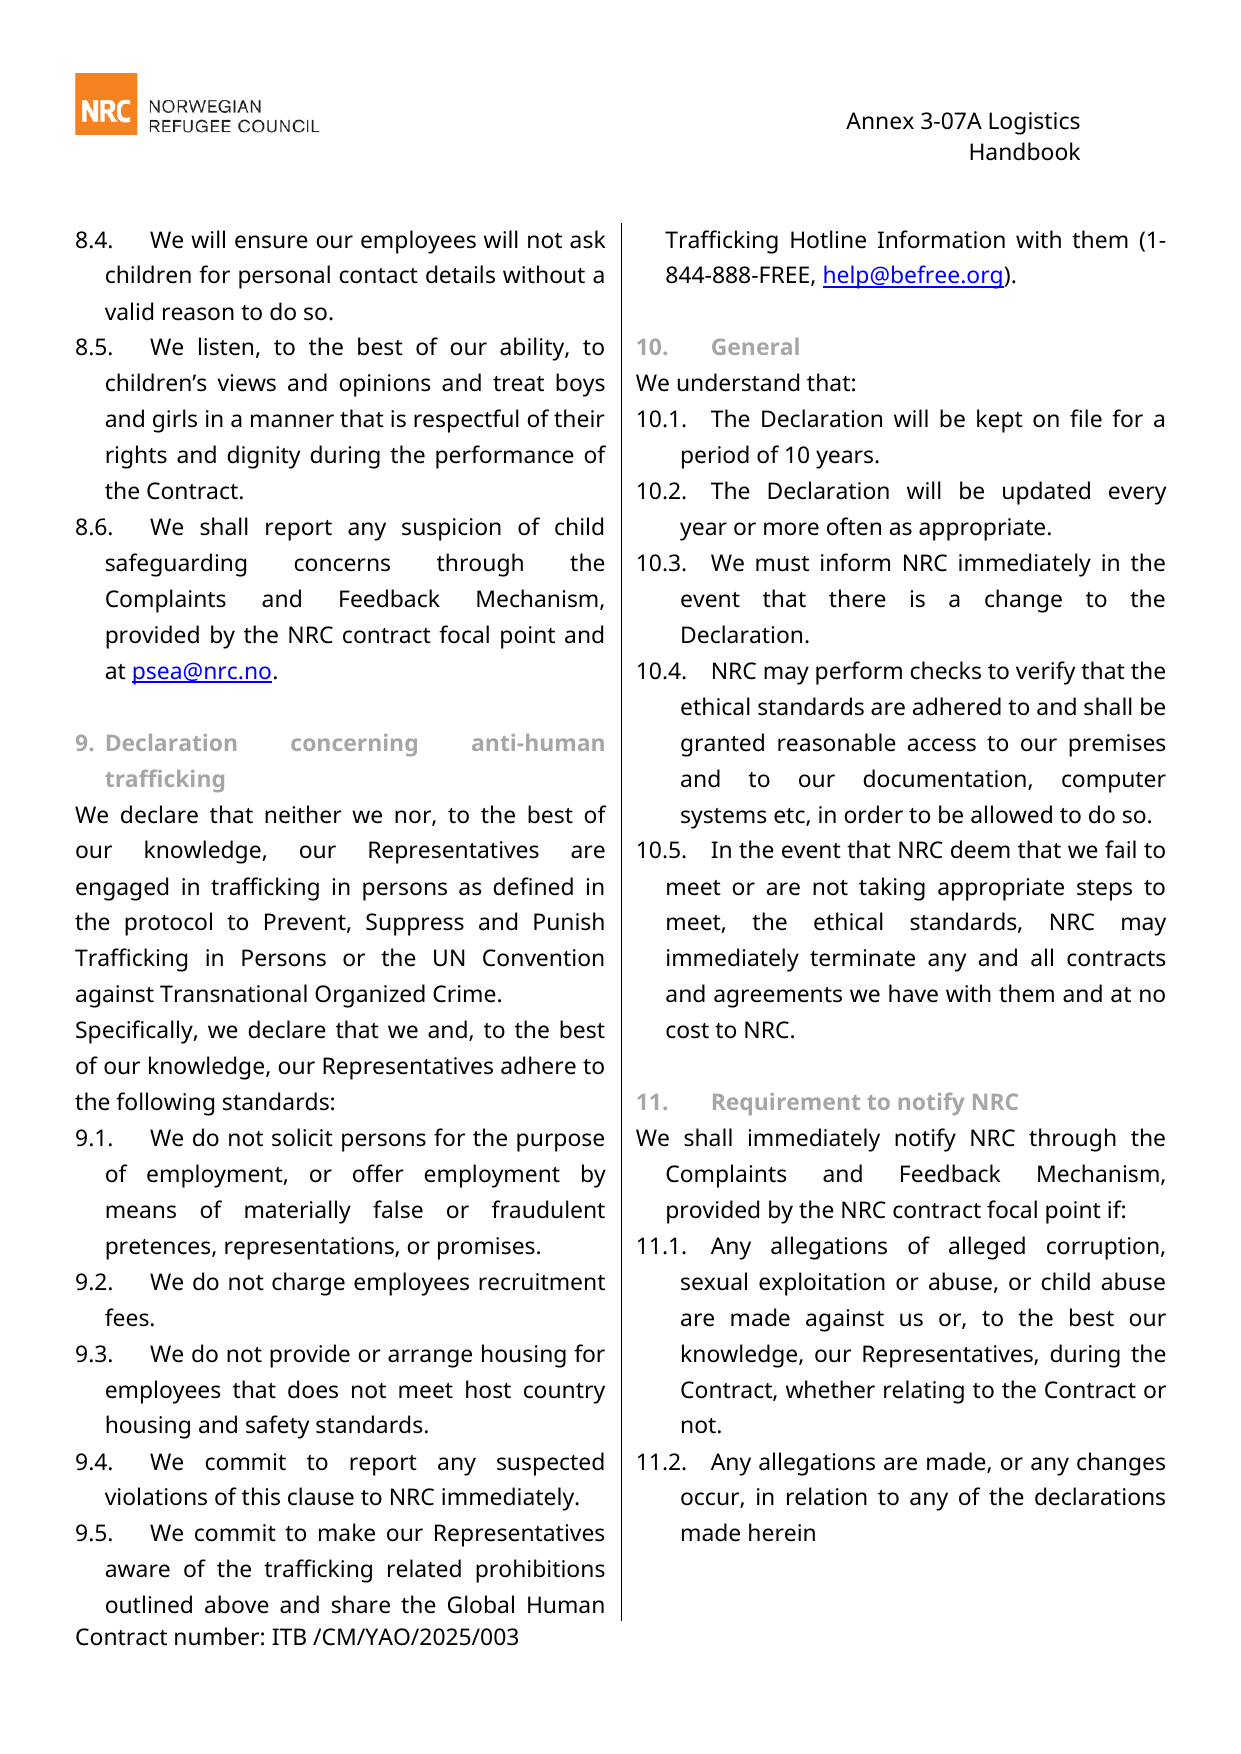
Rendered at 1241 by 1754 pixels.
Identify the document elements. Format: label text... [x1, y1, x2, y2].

list General [636, 331, 1167, 363]
text We understand that: [636, 367, 1167, 398]
list Any allegations are made, or any changes occur, in relation to any of the declarations made herein [636, 1445, 1167, 1548]
list We will ensure our employees will not ask children for personal contact details without a valid reason to do so. [75, 223, 606, 327]
list We commit to make our Representatives aware of the trafficking related prohibitions outlined above and share the Global Human Trafficking Hotline Information with them (1-844-888-FREE, help@befree.org). [75, 1517, 606, 1620]
list The Declaration will be kept on file for a period of 10 years. [636, 403, 1167, 470]
text We shall immediately notify NRC through the Complaints and Feedback Mechanism, provided by the NRC contract focal point if: [636, 1122, 1167, 1225]
text Specifically, we declare that we and, to the best of our knowledge, our Representatives adhere to the following standards: [75, 1014, 606, 1117]
list We commit to report any suspected violations of this clause to NRC immediately. [75, 1445, 606, 1513]
list We must inform NRC immediately in the event that there is a change to the Declaration. [636, 547, 1167, 650]
text We declare that neither we nor, to the best of our knowledge, our Representatives are engaged in trafficking in persons as defined in the protocol to Prevent, Suppress and Punish Trafficking in Persons or the UN Convention against Transnational Organized Crime. [75, 798, 606, 1009]
picture [75, 73, 320, 135]
list Any allegations of alleged corruption, sexual exploitation or abuse, or child abuse are made against us or, to the best our knowledge, our Representatives, during the Contract, whether relating to the Contract or not. [636, 1230, 1167, 1441]
list NRC may perform checks to verify that the ethical standards are adhered to and shall be granted reasonable access to our premises and to our documentation, computer systems etc, in order to be allowed to do so. [636, 655, 1167, 830]
list The Declaration will be updated every year or more often as appropriate. [636, 475, 1167, 542]
list We commit to make our Representatives aware of the trafficking related prohibitions outlined above and share the Global Human Trafficking Hotline Information with them (1-844-888-FREE, help@befree.org). [636, 223, 1167, 291]
list We do not solicit persons for the purpose of employment, or offer employment by means of materially false or fraudulent pretences, representations, or promises. [75, 1122, 606, 1261]
list In the event that NRC deem that we fail to meet or are not taking appropriate steps to meet, the ethical standards, NRC may immediately terminate any and all contracts and agreements we have with them and at no cost to NRC. [636, 834, 1167, 1045]
list Declaration concerning anti-human trafficking [75, 727, 606, 794]
list We do not provide or arrange housing for employees that does not meet host country housing and safety standards. [75, 1338, 606, 1441]
list Requirement to notify NRC [636, 1086, 1167, 1117]
list We listen, to the best of our ability, to children’s views and opinions and treat boys and girls in a manner that is respectful of their rights and dignity during the performance of the Contract. [75, 331, 606, 506]
list We do not charge employees recruitment fees. [75, 1266, 606, 1333]
list We shall report any suspicion of child safeguarding concerns through the Complaints and Feedback Mechanism, provided by the NRC contract focal point and at psea@nrc.no. [75, 511, 606, 686]
